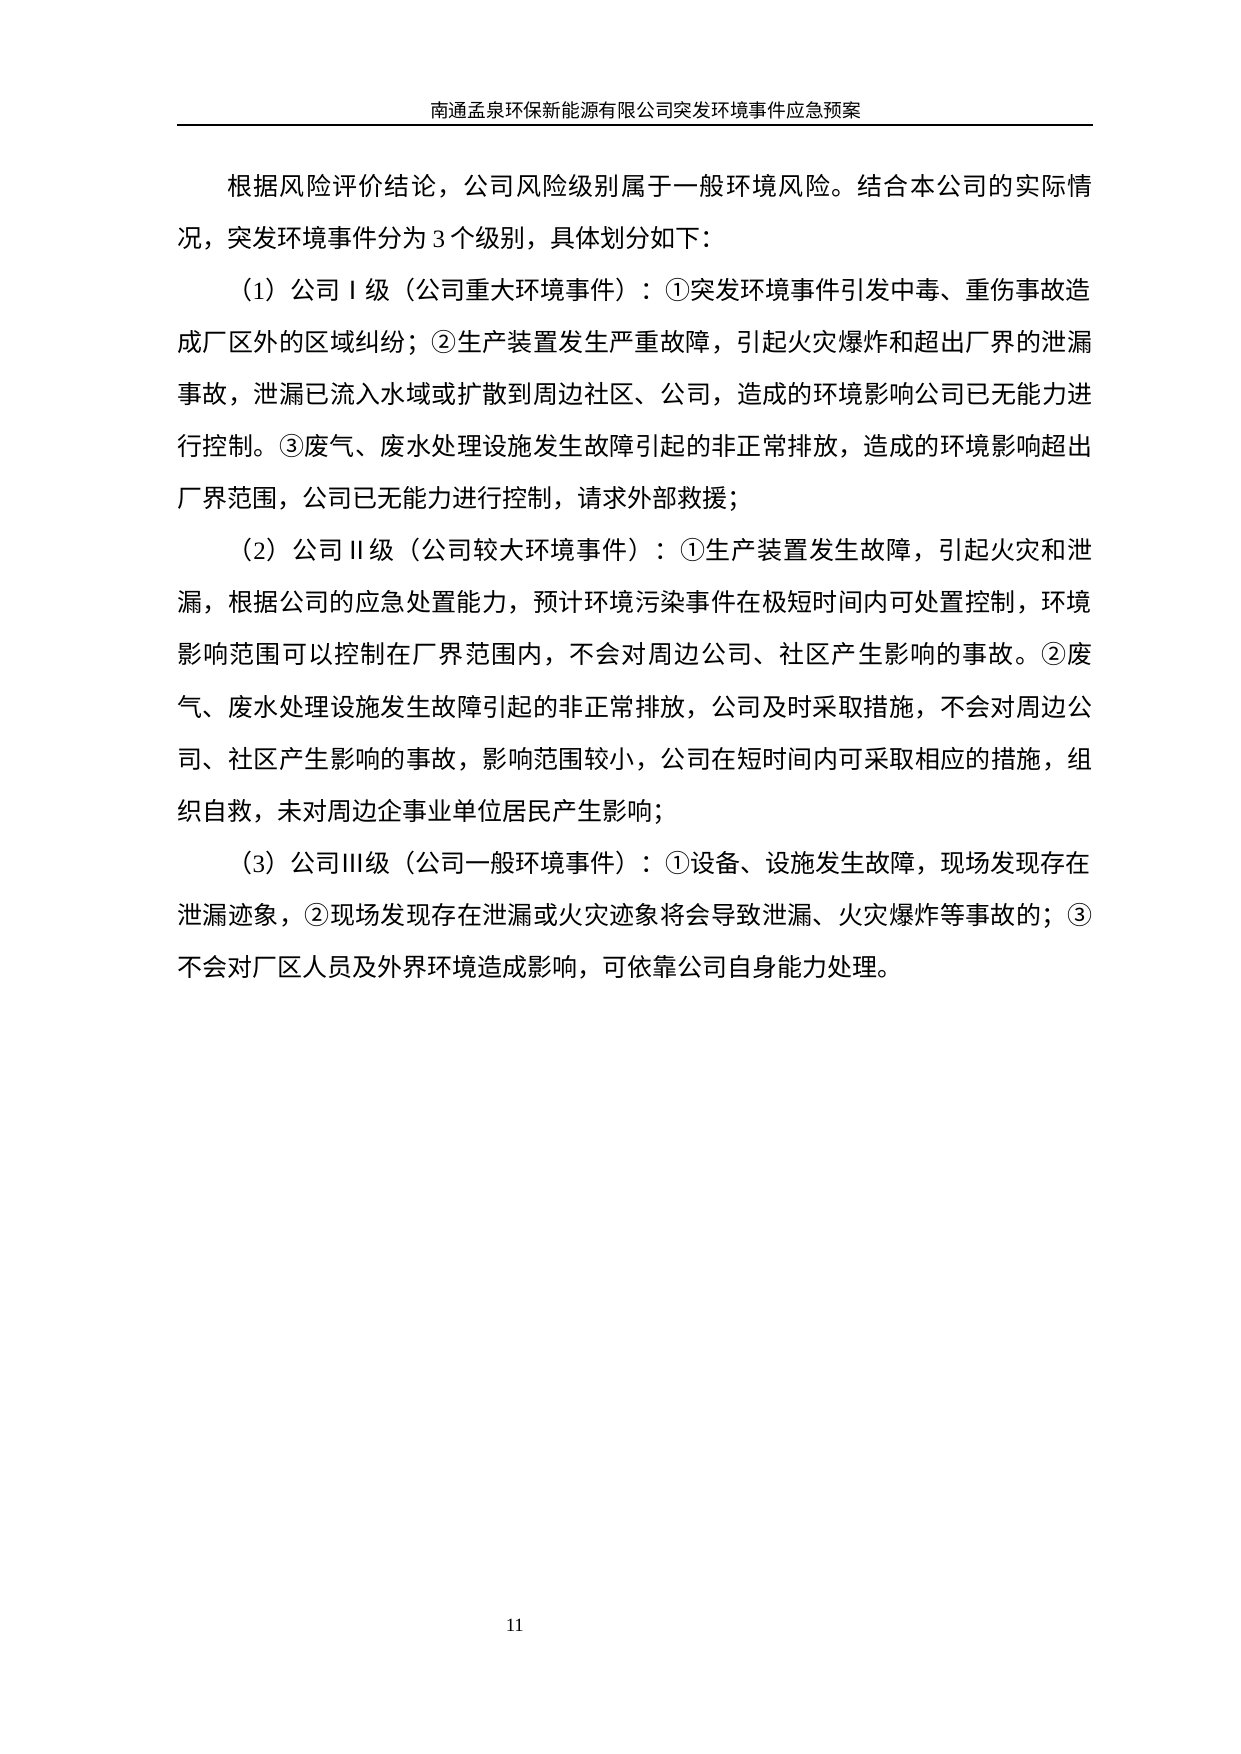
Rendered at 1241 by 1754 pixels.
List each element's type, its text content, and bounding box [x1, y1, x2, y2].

text （3）公司Ⅲ级（公司一般环境事件）：①设备、设施发生故障，现场发现存在泄漏迹象，②现场发现存在泄漏或火灾迹象将会导致泄漏、火灾爆炸等事故的；③不会对厂区人员及外界环境造成影响，可依靠公司自身能力处理。 [177, 831, 1093, 987]
text 根据风险评价结论，公司风险级别属于一般环境风险。结合本公司的实际情况，突发环境事件分为3个级别，具体划分如下： [177, 153, 1093, 258]
text （1）公司Ⅰ级（公司重大环境事件）：①突发环境事件引发中毒、重伤事故造成厂区外的区域纠纷；②生产装置发生严重故障，引起火灾爆炸和超出厂界的泄漏事故，泄漏已流入水域或扩散到周边社区、公司，造成的环境影响公司已无能力进行控制。③废气、废水处理设施发生故障引起的非正常排放，造成的环境影响超出厂界范围，公司已无能力进行控制，请求外部救援； [177, 258, 1093, 518]
text （2）公司Ⅱ级（公司较大环境事件）：①生产装置发生故障，引起火灾和泄漏，根据公司的应急处置能力，预计环境污染事件在极短时间内可处置控制，环境影响范围可以控制在厂界范围内，不会对周边公司、社区产生影响的事故。②废气、废水处理设施发生故障引起的非正常排放，公司及时采取措施，不会对周边公司、社区产生影响的事故，影响范围较小，公司在短时间内可采取相应的措施，组织自救，未对周边企事业单位居民产生影响； [177, 518, 1093, 831]
